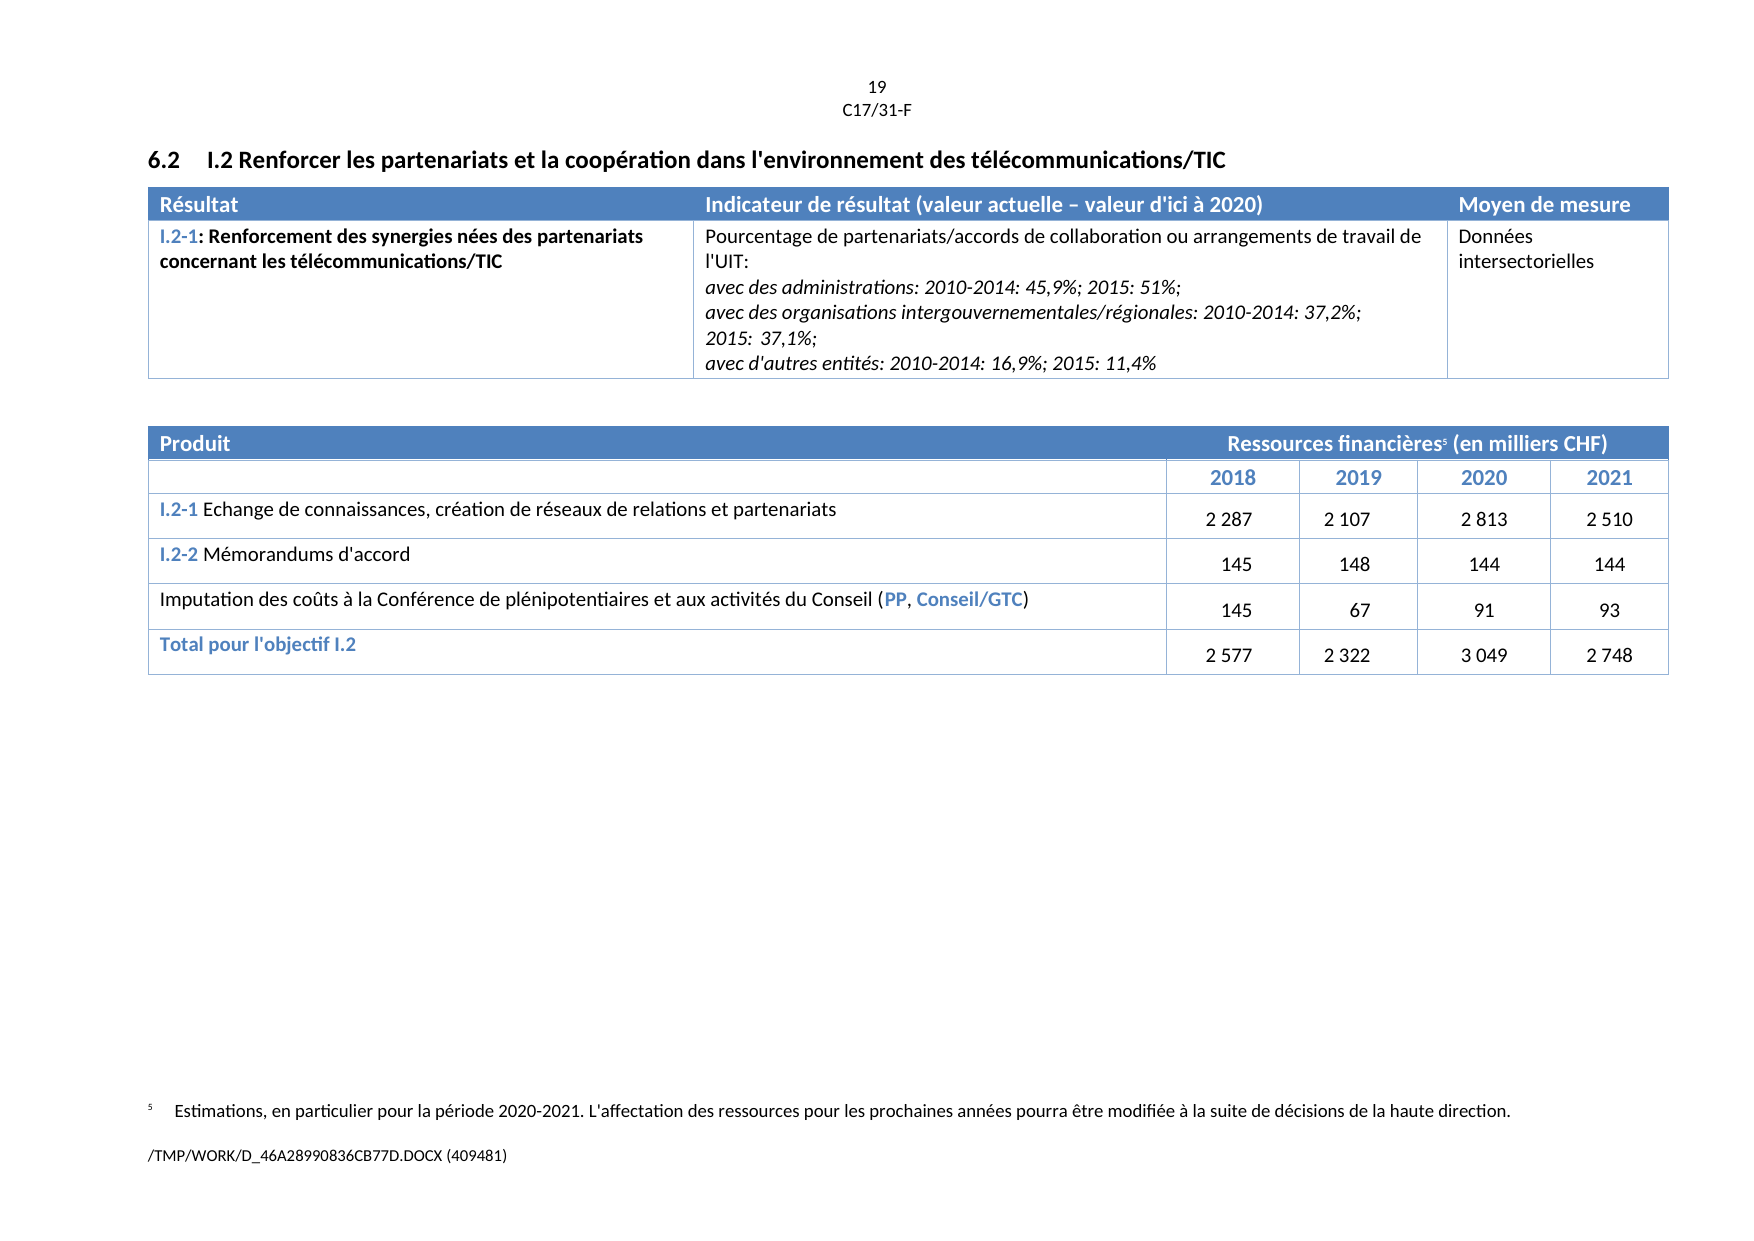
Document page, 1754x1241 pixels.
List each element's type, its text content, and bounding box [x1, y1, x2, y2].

table_cell 148 [1300, 539, 1417, 583]
table_header Résultat [149, 188, 693, 220]
table_cell 91 [1418, 584, 1550, 628]
table_cell 3 049 [1418, 630, 1550, 674]
table_cell 2018 [1167, 461, 1299, 493]
table_header Indicateur de résultat (valeur actuelle – valeur d'ici à 2020) [694, 188, 1447, 220]
table_cell I.2-1: Renforcement des synergies nées des partenariats concernant les télécommunications/TIC [149, 221, 693, 378]
table_cell 2 813 [1418, 494, 1550, 538]
table_cell Données intersectorielles [1448, 221, 1668, 378]
table_header Produit [149, 428, 1166, 459]
table_cell 93 [1551, 584, 1668, 628]
table_cell 2 107 [1300, 494, 1417, 538]
table_cell 144 [1551, 539, 1668, 583]
table_cell 2 748 [1551, 630, 1668, 674]
table_cell 145 [1167, 539, 1299, 583]
table_cell 2019 [1300, 461, 1417, 493]
table_cell I.2-1 Echange de connaissances, création de réseaux de relations et partenariats [149, 494, 1166, 538]
table_cell I.2-2 Mémorandums d'accord [149, 539, 1166, 583]
table_cell 2 510 [1551, 494, 1668, 538]
table_cell 2 322 [1300, 630, 1417, 674]
table_cell 144 [1418, 539, 1550, 583]
table_cell Total pour l'objectif I.2 [149, 630, 1166, 674]
table_cell 2 287 [1167, 494, 1299, 538]
table_cell 2020 [1418, 461, 1550, 493]
table_cell Pourcentage de partenariats/accords de collaboration ou arrangements de travail de l'UIT: avec des administrations: 2010-2014: 45,9%; 2015: 51%; avec des organisations intergouvernementales/régionales: 2010-2014: 37,2%; 2015: 37,1%; avec d'autres entités: 2010-2014: 16,9%; 2015: 11,4% [694, 221, 1447, 378]
table_header Moyen de mesure [1448, 188, 1668, 220]
table_cell 2 577 [1167, 630, 1299, 674]
table_header Ressources financières (en milliers CHF) [1167, 428, 1668, 459]
subtitle 6.2 I.2 Renforcer les partenariats et la coopération dans l'environnement des télécommunications/TIC [148, 144, 1606, 174]
table_cell Imputation des coûts à la Conférence de plénipotentiaires et aux activités du Conseil (PP, Conseil/GTC) [149, 584, 1166, 628]
table_cell [149, 461, 1166, 493]
table_cell 145 [1167, 584, 1299, 628]
table_cell 67 [1300, 584, 1417, 628]
table_cell 2021 [1551, 461, 1668, 493]
